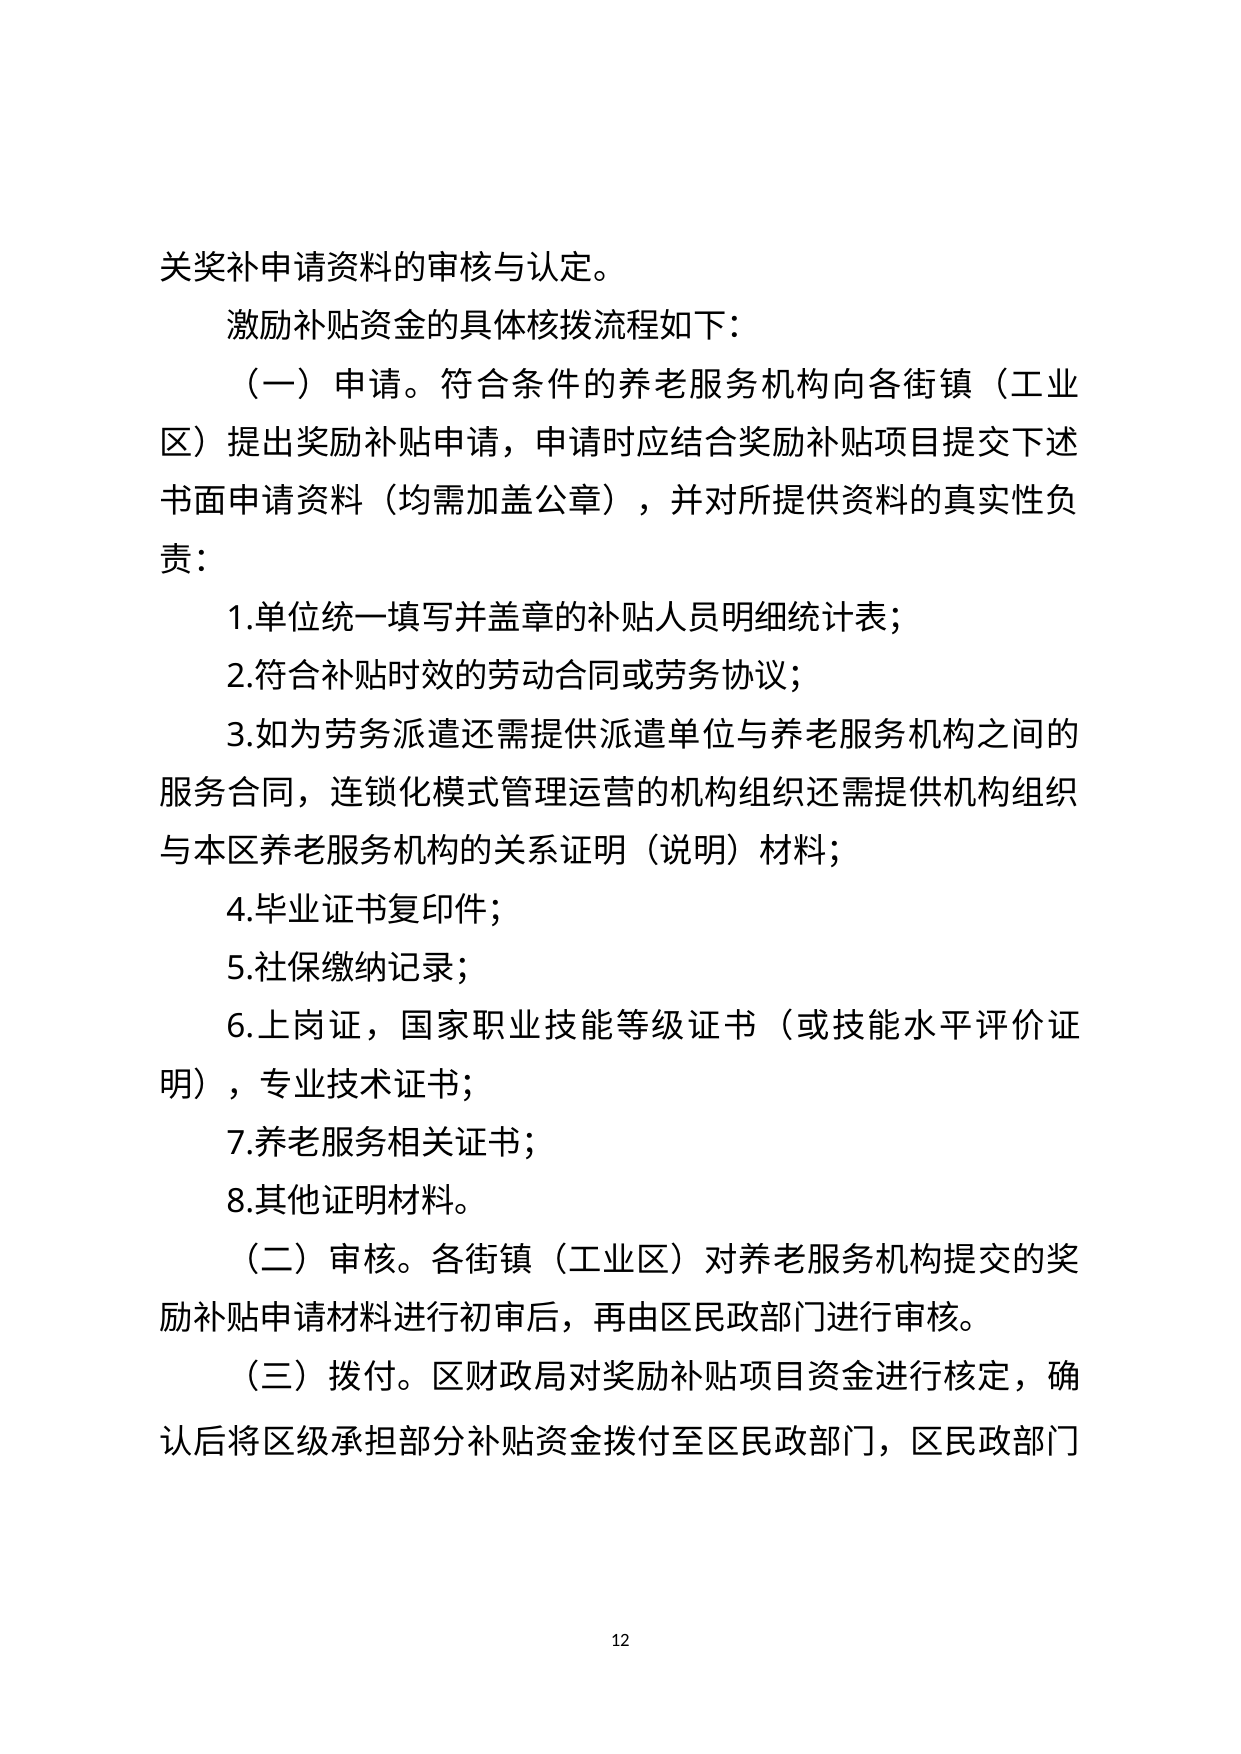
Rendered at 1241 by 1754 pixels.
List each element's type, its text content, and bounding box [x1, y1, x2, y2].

text 1.单位统一填写并盖章的补贴人员明细统计表； [159, 583, 1081, 641]
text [159, 1341, 1081, 1471]
text 6.上岗证，国家职业技能等级证书（或技能水平评价证明），专业技术证书； [159, 991, 1081, 1108]
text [159, 233, 1081, 291]
text 5.社保缴纳记录； [159, 933, 1081, 991]
text 激励补贴资金的具体核拨流程如下： [159, 291, 1081, 349]
text （一）申请。符合条件的养老服务机构向各街镇（工业区）提出奖励补贴申请，申请时应结合奖励补贴项目提交下述书面申请资料（均需加盖公章），并对所提供资料的真实性负责： [159, 349, 1081, 583]
text （二）审核。各街镇（工业区）对养老服务机构提交的奖励补贴申请材料进行初审后，再由区民政部门进行审核。 [159, 1224, 1081, 1341]
text 7.养老服务相关证书； [159, 1108, 1081, 1166]
text 3.如为劳务派遣还需提供派遣单位与养老服务机构之间的服务合同，连锁化模式管理运营的机构组织还需提供机构组织与本区养老服务机构的关系证明（说明）材料； [159, 699, 1081, 874]
text 2.符合补贴时效的劳动合同或劳务协议； [159, 641, 1081, 699]
text 8.其他证明材料。 [159, 1166, 1081, 1224]
text 4.毕业证书复印件； [159, 874, 1081, 933]
